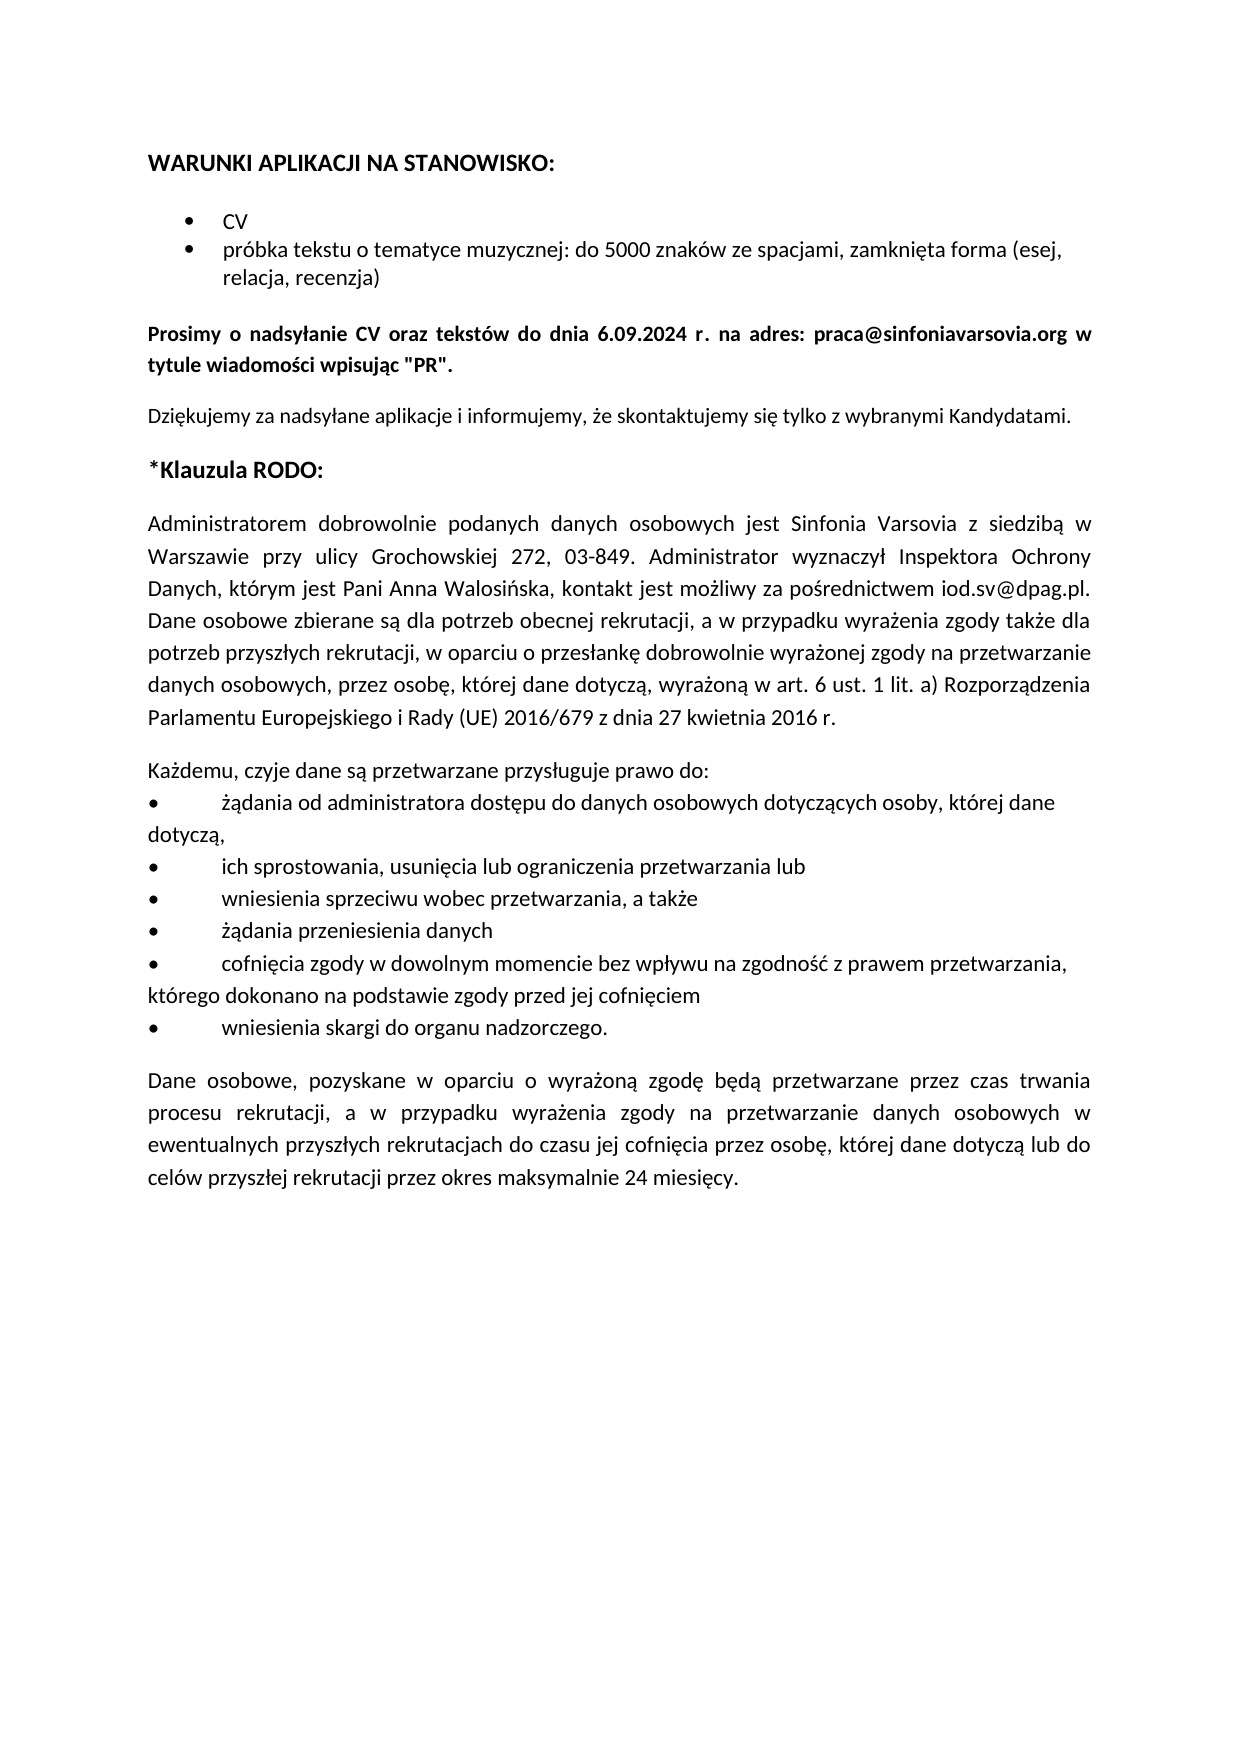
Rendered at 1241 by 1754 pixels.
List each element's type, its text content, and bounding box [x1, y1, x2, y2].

text Prosimy o nadsyłanie CV oraz tekstów do dnia 6.09.2024 r. na adres: praca@sinfoniavarsovia.org w tytule wiadomości wpisując "PR". [148, 320, 1093, 377]
text *Klauzula RODO: [148, 454, 1093, 484]
text Dane osobowe, pozyskane w oparciu o wyrażoną zgodę będą przetwarzane przez czas trwania procesu rekrutacji, a w przypadku wyrażenia zgody na przetwarzanie danych osobowych w ewentualnych przyszłych rekrutacjach do czasu jej cofnięcia przez osobę, której dane dotyczą lub do celów przyszłej rekrutacji przez okres maksymalnie 24 miesięcy. [148, 1066, 1093, 1191]
text Każdemu, czyje dane są przetwarzane przysługuje prawo do: • żądania od administratora dostępu do danych osobowych dotyczących osoby, której dane dotyczą, • ich sprostowania, usunięcia lub ograniczenia przetwarzania lub • wniesienia sprzeciwu wobec przetwarzania, a także • żądania przeniesienia danych • cofnięcia zgody w dowolnym momencie bez wpływu na zgodność z prawem przetwarzania, którego dokonano na podstawie zgody przed jej cofnięciem • wniesienia skargi do organu nadzorczego. [148, 756, 1093, 1041]
list CV [185, 207, 1093, 235]
list próbka tekstu o tematyce muzycznej: do 5000 znaków ze spacjami, zamknięta forma (esej, relacja, recenzja) [185, 235, 1093, 291]
text WARUNKI APLIKACJI NA STANOWISKO: [148, 147, 1093, 178]
text Dziękujemy za nadsyłane aplikacje i informujemy, że skontaktujemy się tylko z wybranymi Kandydatami. [148, 402, 1093, 429]
text Administratorem dobrowolnie podanych danych osobowych jest Sinfonia Varsovia z siedzibą w Warszawie przy ulicy Grochowskiej 272, 03-849. Administrator wyznaczył Inspektora Ochrony Danych, którym jest Pani Anna Walosińska, kontakt jest możliwy za pośrednictwem iod.sv@dpag.pl. Dane osobowe zbierane są dla potrzeb obecnej rekrutacji, a w przypadku wyrażenia zgody także dla potrzeb przyszłych rekrutacji, w oparciu o przesłankę dobrowolnie wyrażonej zgody na przetwarzanie danych osobowych, przez osobę, której dane dotyczą, wyrażoną w art. 6 ust. 1 lit. a) Rozporządzenia Parlamentu Europejskiego i Rady (UE) 2016/679 z dnia 27 kwietnia 2016 r. [148, 509, 1093, 731]
